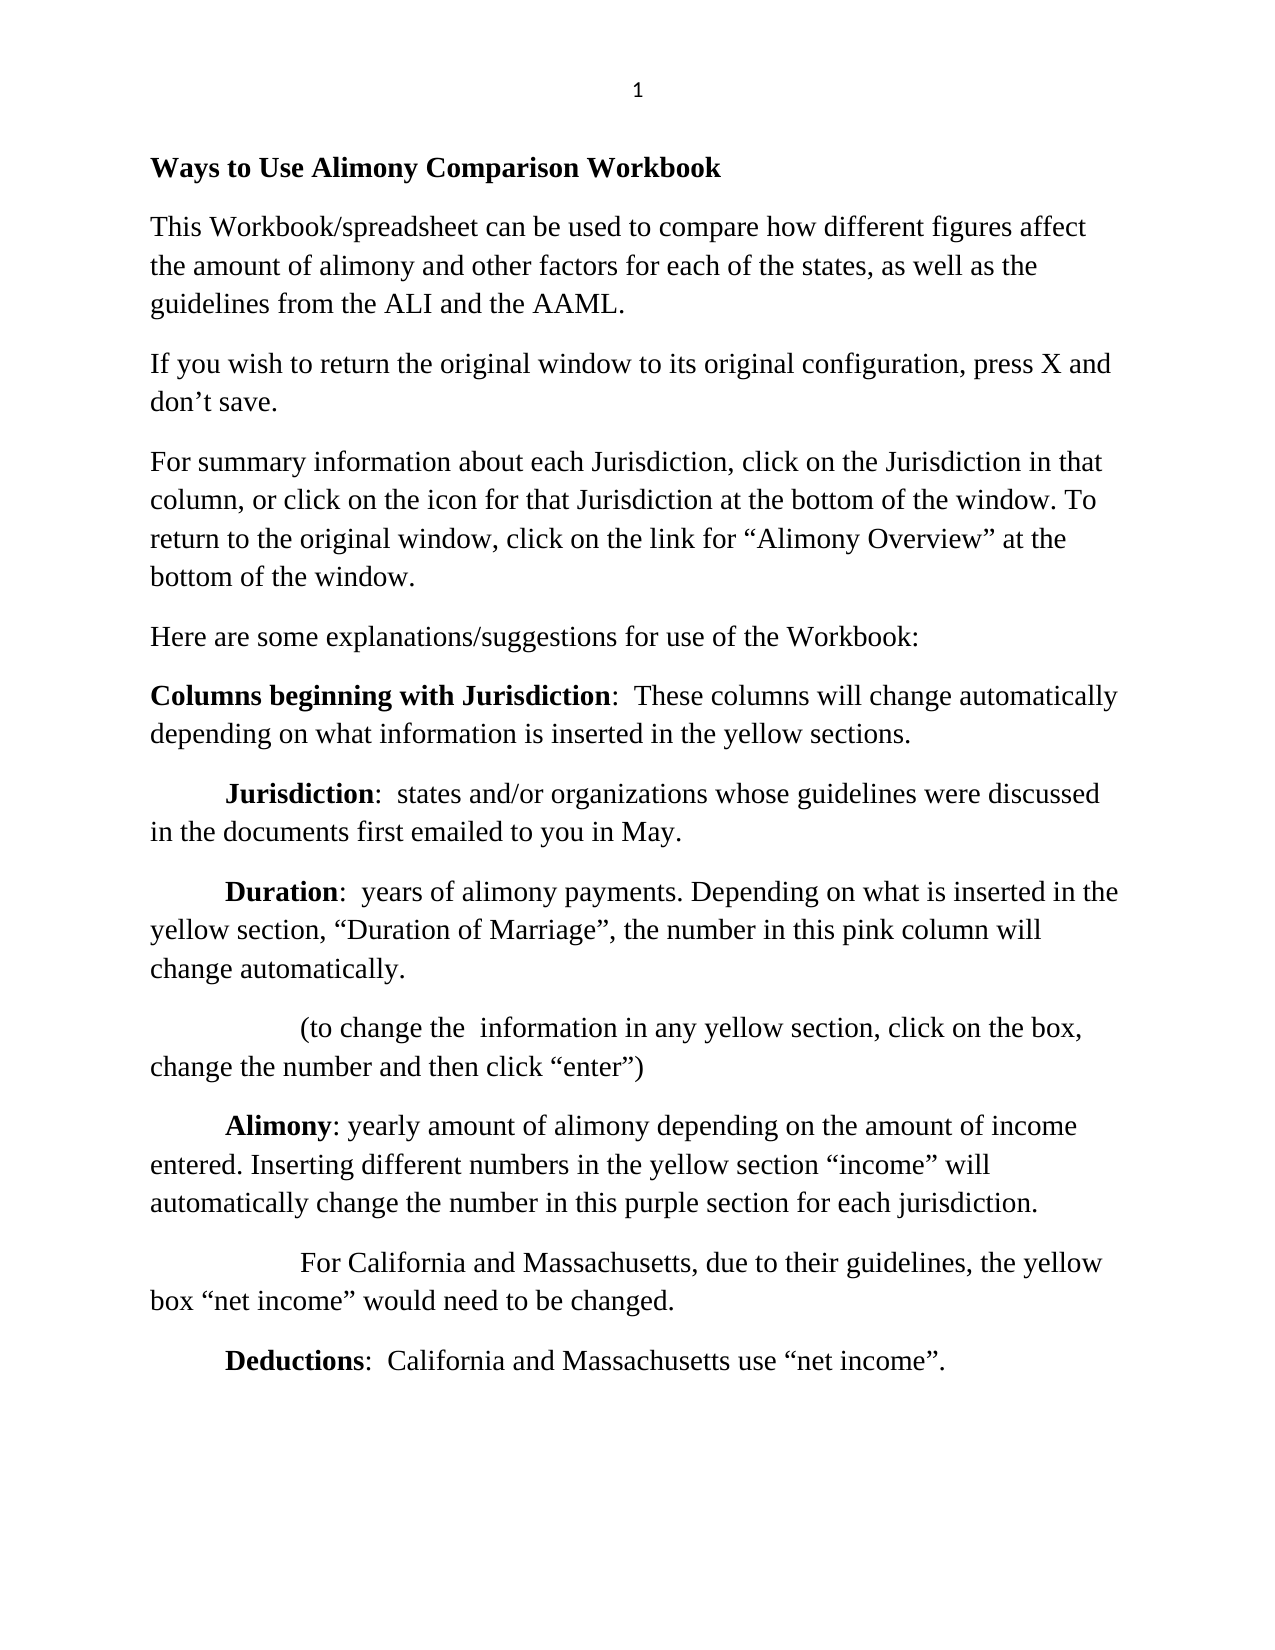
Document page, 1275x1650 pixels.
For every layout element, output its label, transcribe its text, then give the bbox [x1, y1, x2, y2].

text Jurisdiction: states and/or organizations whose guidelines were discussed in the documents first emailed to you in May. [150, 776, 1125, 848]
text For California and Massachusetts, due to their guidelines, the yellow box “net income” would need to be changed. [150, 1245, 1125, 1317]
text This Workbook/spreadsheet can be used to compare how different figures affect the amount of alimony and other factors for each of the states, as well as the guidelines from the ALI and the AAML. [150, 209, 1125, 320]
text Alimony: yearly amount of alimony depending on the amount of income entered. Inserting different numbers in the yellow section “income” will automatically change the number in this purple section for each jurisdiction. [150, 1108, 1125, 1219]
text Duration: years of alimony payments. Depending on what is inserted in the yellow section, “Duration of Marriage”, the number in this pink column will change automatically. [150, 874, 1125, 984]
text Here are some explanations/suggestions for use of the Workbook: [150, 619, 1125, 652]
text (to change the information in any yellow section, click on the box, change the number and then click “enter”) [150, 1010, 1125, 1082]
text If you wish to return the original window to its original configuration, press X and don’t save. [150, 346, 1125, 418]
text Columns beginning with Jurisdiction: These columns will change automatically depending on what information is inserted in the yellow sections. [150, 678, 1125, 750]
text For summary information about each Jurisdiction, click on the Jurisdiction in that column, or click on the icon for that Jurisdiction at the bottom of the window. To return to the original window, click on the link for “Alimony Overview” at the bottom of the window. [150, 444, 1125, 593]
text Deductions: California and Massachusetts use “net income”. [150, 1343, 1125, 1376]
text Ways to Use Alimony Comparison Workbook [150, 150, 1125, 183]
